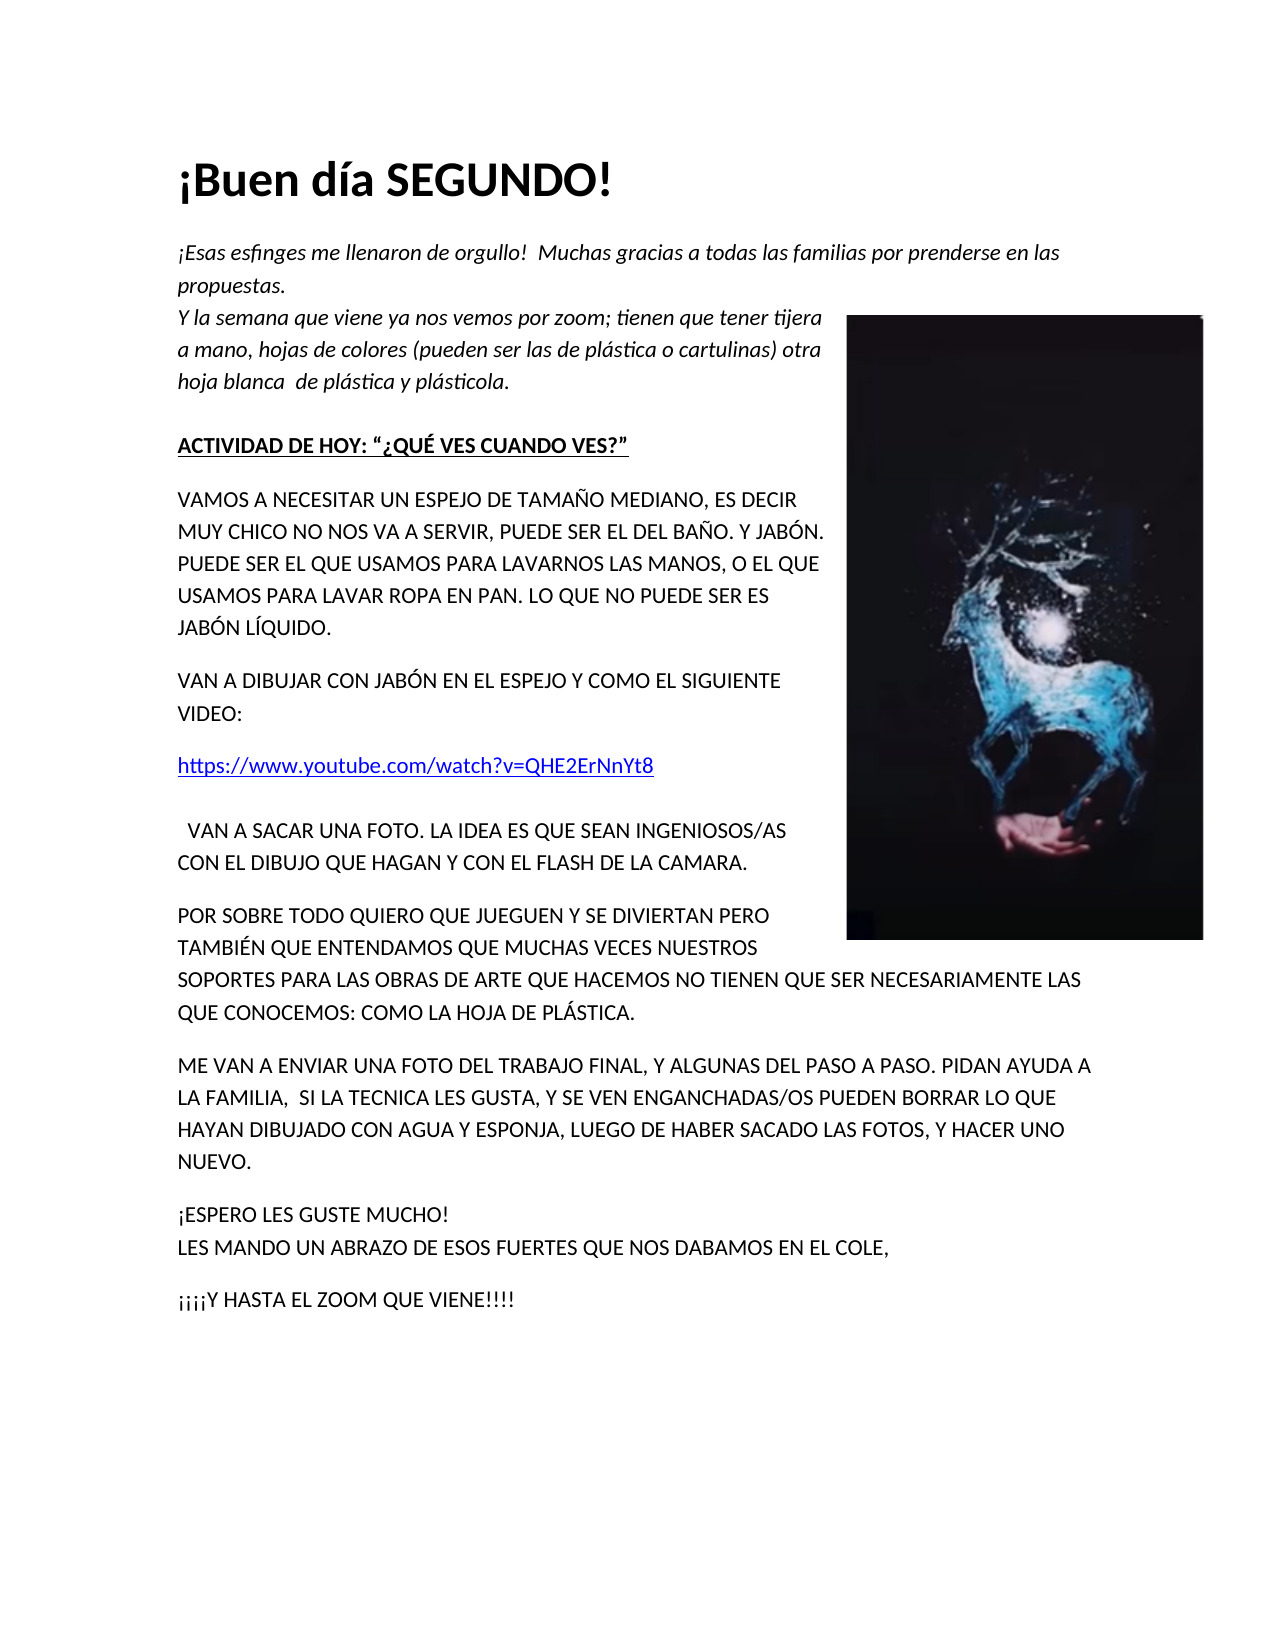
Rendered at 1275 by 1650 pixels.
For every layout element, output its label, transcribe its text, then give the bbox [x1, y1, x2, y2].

text ¡¡¡¡Y HASTA EL ZOOM QUE VIENE!!!! [177, 1286, 1098, 1314]
text VAMOS A NECESITAR UN ESPEJO DE TAMAÑO MEDIANO, ES DECIR MUY CHICO NO NOS VA A SERVIR, PUEDE SER EL DEL BAÑO. Y JABÓN. PUEDE SER EL QUE USAMOS PARA LAVARNOS LAS MANOS, O EL QUE USAMOS PARA LAVAR ROPA EN PAN. LO QUE NO PUEDE SER ES JABÓN LÍQUIDO. [177, 485, 846, 641]
text ME VAN A ENVIAR UNA FOTO DEL TRABAJO FINAL, Y ALGUNAS DEL PASO A PASO. PIDAN AYUDA A LA FAMILIA, SI LA TECNICA LES GUSTA, Y SE VEN ENGANCHADAS/OS PUEDEN BORRAR LO QUE HAYAN DIBUJADO CON AGUA Y ESPONJA, LUEGO DE HABER SACADO LAS FOTOS, Y HACER UNO NUEVO. [177, 1051, 1098, 1175]
text POR SOBRE TODO QUIERO QUE JUEGUEN Y SE DIVIERTAN PERO TAMBIÉN QUE ENTENDAMOS QUE MUCHAS VECES NUESTROS SOPORTES PARA LAS OBRAS DE ARTE QUE HACEMOS NO TIENEN QUE SER NECESARIAMENTE LAS QUE CONOCEMOS: COMO LA HOJA DE PLÁSTICA. [177, 901, 1098, 1026]
picture [846, 315, 1205, 940]
text ¡Buen día SEGUNDO! [177, 148, 1098, 209]
text ¡ESPERO LES GUSTE MUCHO! LES MANDO UN ABRAZO DE ESOS FUERTES QUE NOS DABAMOS EN EL COLE, [177, 1200, 1098, 1261]
text VAN A DIBUJAR CON JABÓN EN EL ESPEJO Y COMO EL SIGUIENTE VIDEO: [177, 666, 846, 727]
text https://www.youtube.com/watch?v=QHE2ErNnYt8 VAN A SACAR UNA FOTO. LA IDEA ES QUE SEAN INGENIOSOS/AS CON EL DIBUJO QUE HAGAN Y CON EL FLASH DE LA CAMARA. [177, 752, 846, 876]
text ¡Esas esfinges me llenaron de orgullo! Muchas gracias a todas las familias por prenderse en las propuestas. Y la semana que viene ya nos vemos por zoom; tienen que tener tijera a mano, hojas de colores (pueden ser las de plástica o cartulinas) otra hoja blanca de plástica y plásticola. ACTIVIDAD DE HOY: “¿QUÉ VES CUANDO VES?” [177, 238, 1098, 460]
